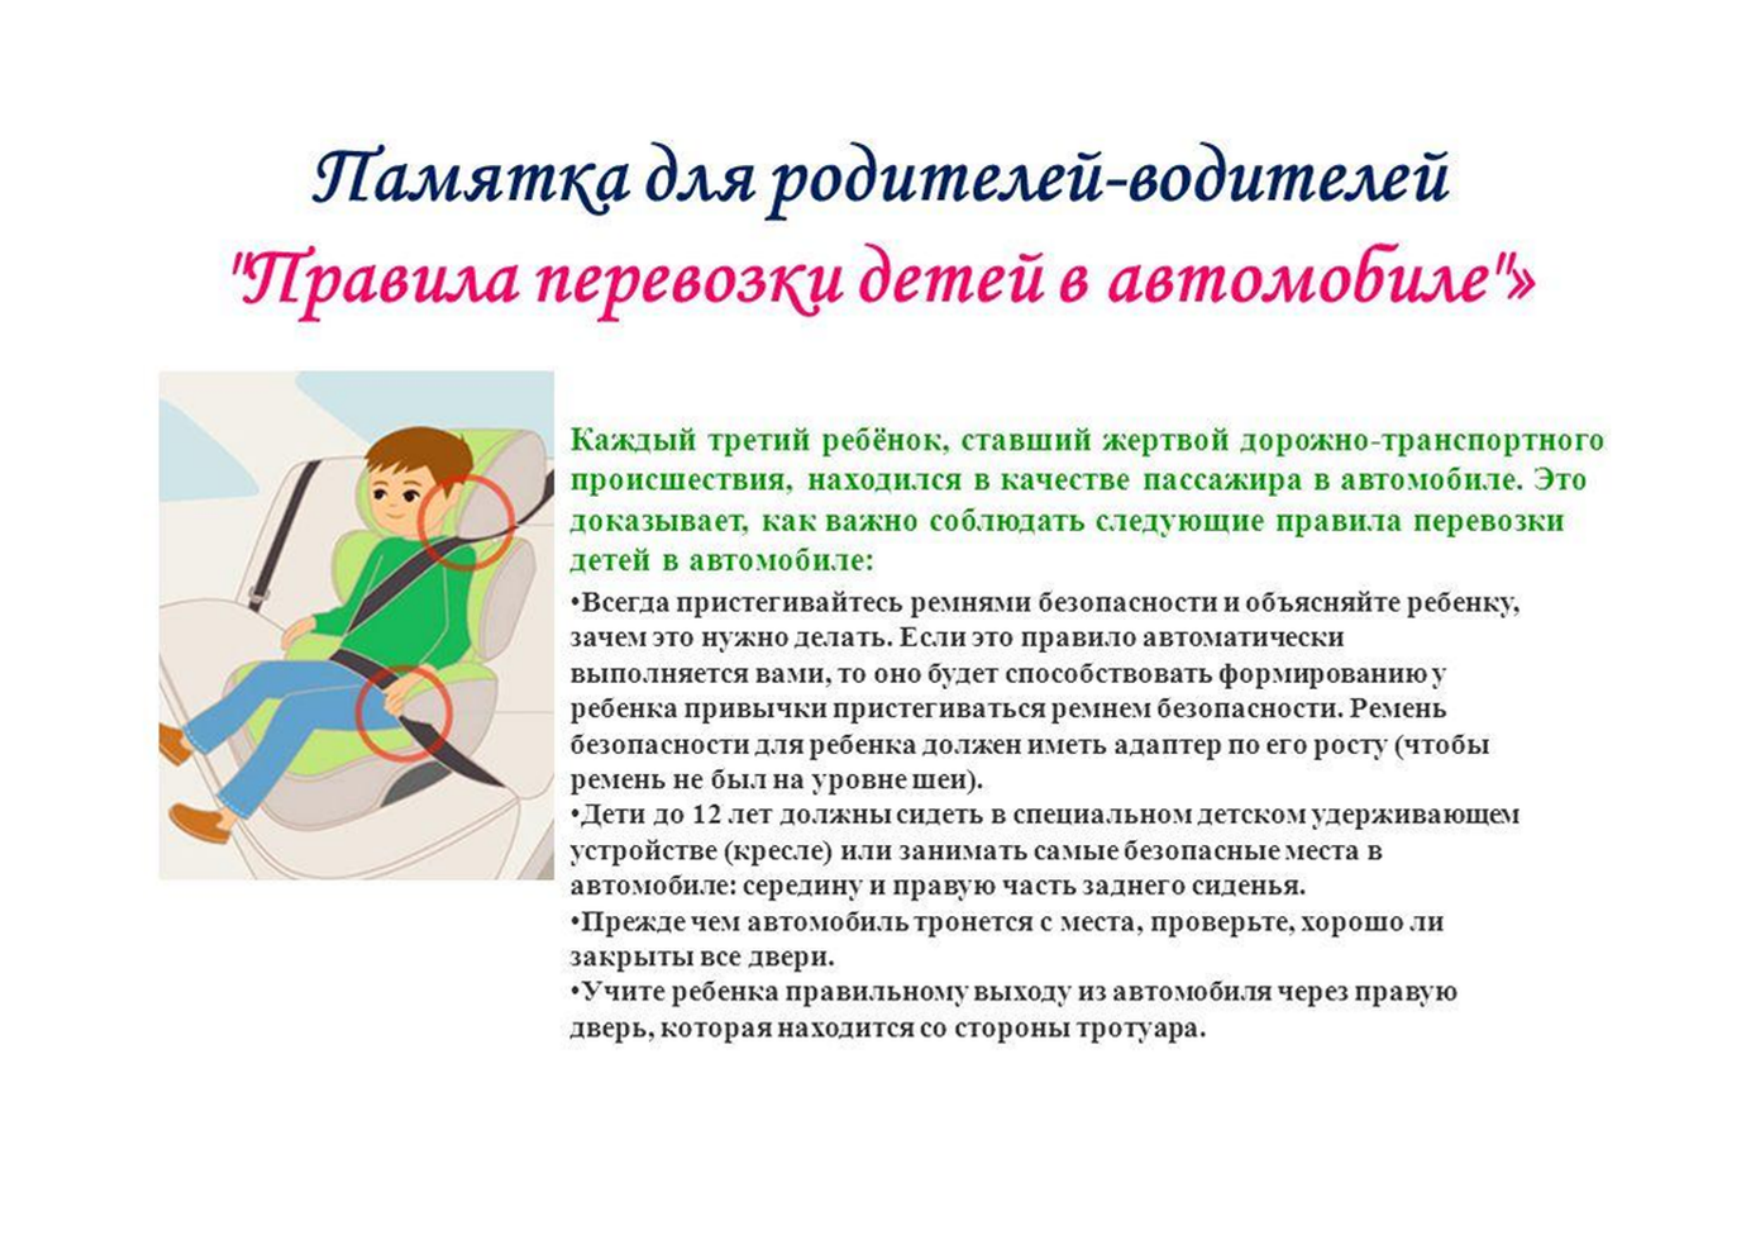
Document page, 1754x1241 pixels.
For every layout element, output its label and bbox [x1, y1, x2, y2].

picture [118, 88, 1636, 1063]
